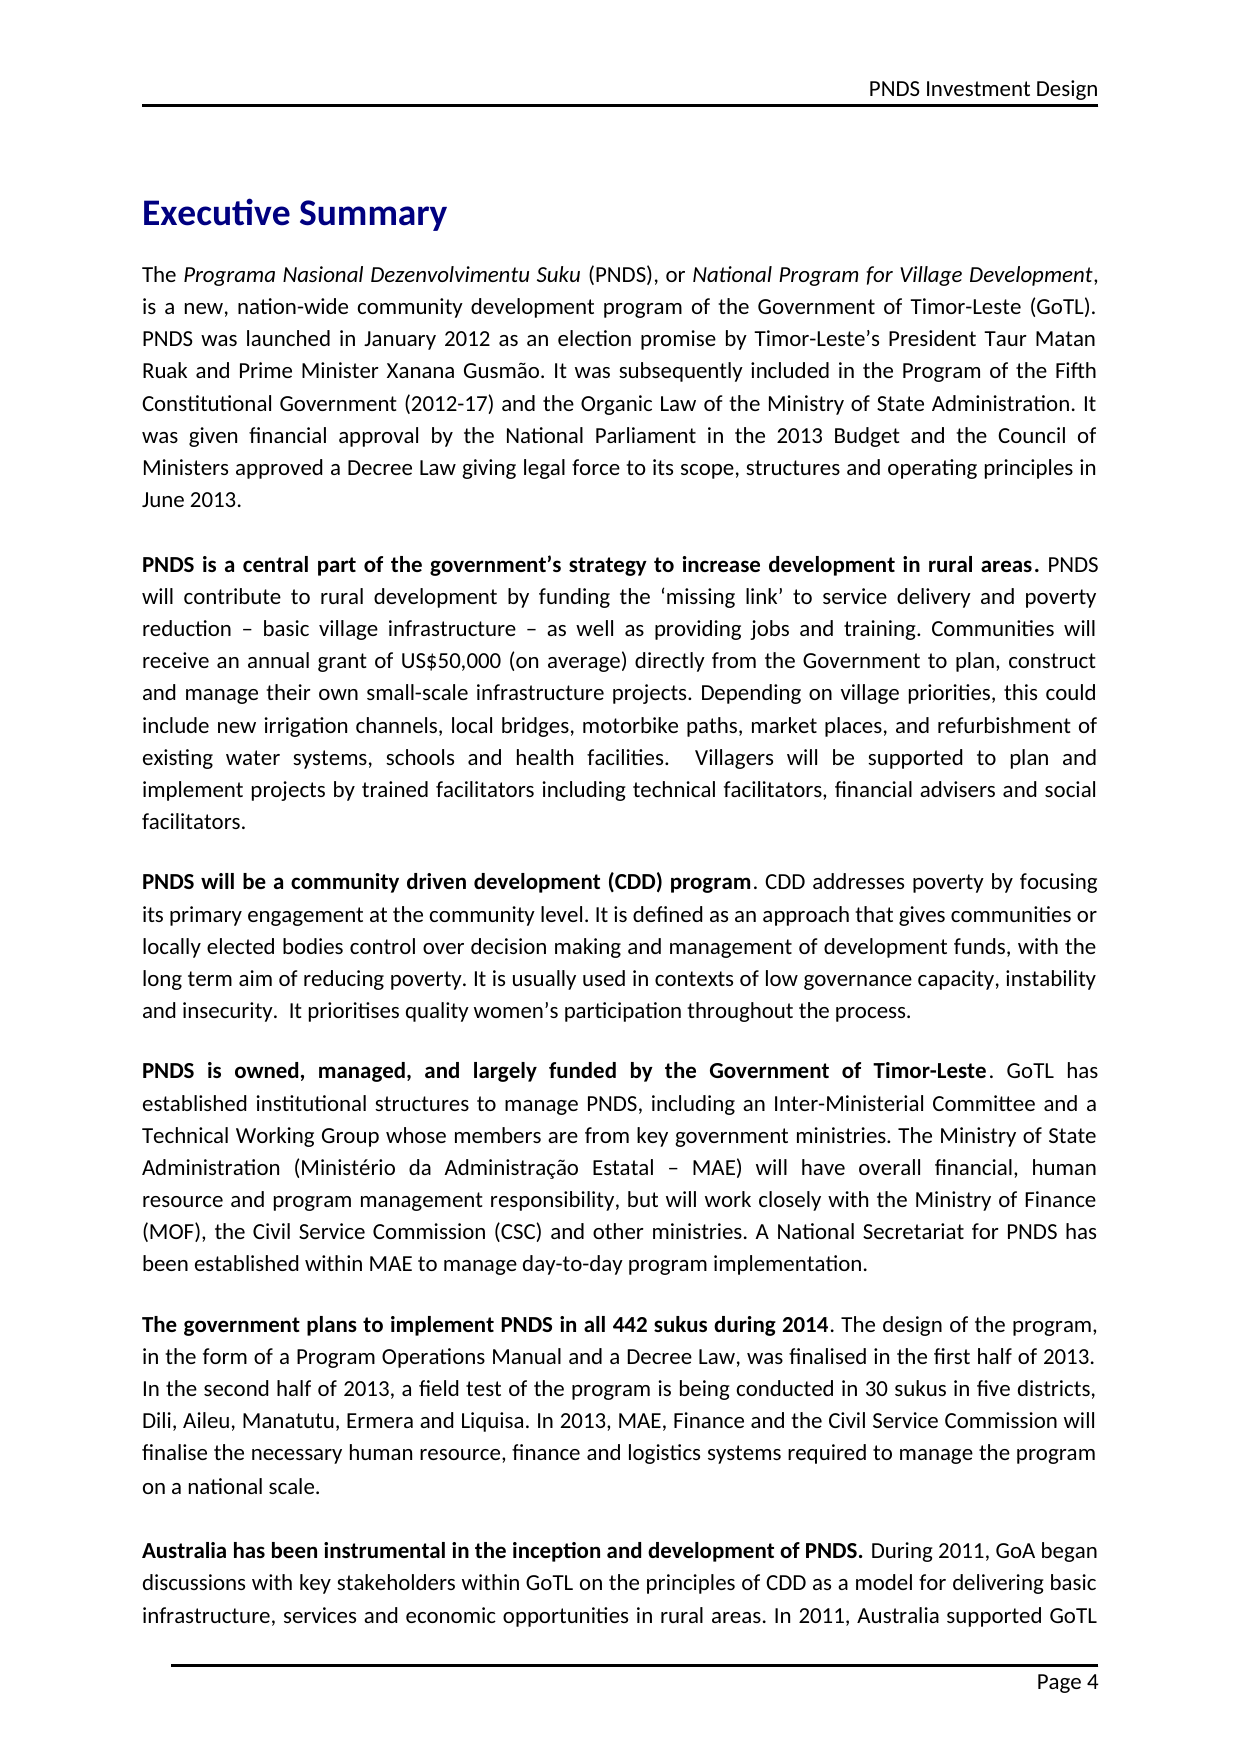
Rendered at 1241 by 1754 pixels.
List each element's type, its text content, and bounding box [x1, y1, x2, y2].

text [142, 1536, 1098, 1629]
text PNDS is a central part of the government’s strategy to increase development in rural areas. PNDS will contribute to rural development by funding the ‘missing link’ to service delivery and poverty reduction – basic village infrastructure – as well as providing jobs and training. Communities will receive an annual grant of US$50,000 (on average) directly from the Government to plan, construct and manage their own small-scale infrastructure projects. Depending on village priorities, this could include new irrigation channels, local bridges, motorbike paths, market places, and refurbishment of existing water systems, schools and health facilities. Villagers will be supported to plan and implement projects by trained facilitators including technical facilitators, financial advisers and social facilitators. [142, 550, 1098, 835]
text PNDS is owned, managed, and largely funded by the Government of Timor-Leste. GoTL has established institutional structures to manage PNDS, including an Inter-Ministerial Committee and a Technical Working Group whose members are from key government ministries. The Ministry of State Administration (Ministério da Administração Estatal – MAE) will have overall financial, human resource and program management responsibility, but will work closely with the Ministry of Finance (MOF), the Civil Service Commission (CSC) and other ministries. A National Secretariat for PNDS has been established within MAE to manage day-to-day program implementation. [142, 1056, 1098, 1278]
text The government plans to implement PNDS in all 442 sukus during 2014. The design of the program, in the form of a Program Operations Manual and a Decree Law, was finalised in the first half of 2013. In the second half of 2013, a field test of the program is being conducted in 30 sukus in five districts, Dili, Aileu, Manatutu, Ermera and Liquisa. In 2013, MAE, Finance and the Civil Service Commission will finalise the necessary human resource, finance and logistics systems required to manage the program on a national scale. [142, 1310, 1098, 1500]
subtitle Executive Summary [142, 189, 1098, 235]
text PNDS will be a community driven development (CDD) program. CDD addresses poverty by focusing its primary engagement at the community level. It is defined as an approach that gives communities or locally elected bodies control over decision making and management of development funds, with the long term aim of reducing poverty. It is usually used in contexts of low governance capacity, instability and insecurity. It prioritises quality women’s participation throughout the process. [142, 867, 1098, 1024]
text The Programa Nasional Dezenvolvimentu Suku (PNDS), or National Program for Village Development, is a new, nation-wide community development program of the Government of Timor-Leste (GoTL). PNDS was launched in January 2012 as an election promise by Timor-Leste’s President Taur Matan Ruak and Prime Minister Xanana Gusmão. It was subsequently included in the Program of the Fifth Constitutional Government (2012-17) and the Organic Law of the Ministry of State Administration. It was given financial approval by the National Parliament in the 2013 Budget and the Council of Ministers approved a Decree Law giving legal force to its scope, structures and operating principles in June 2013. [142, 260, 1098, 513]
